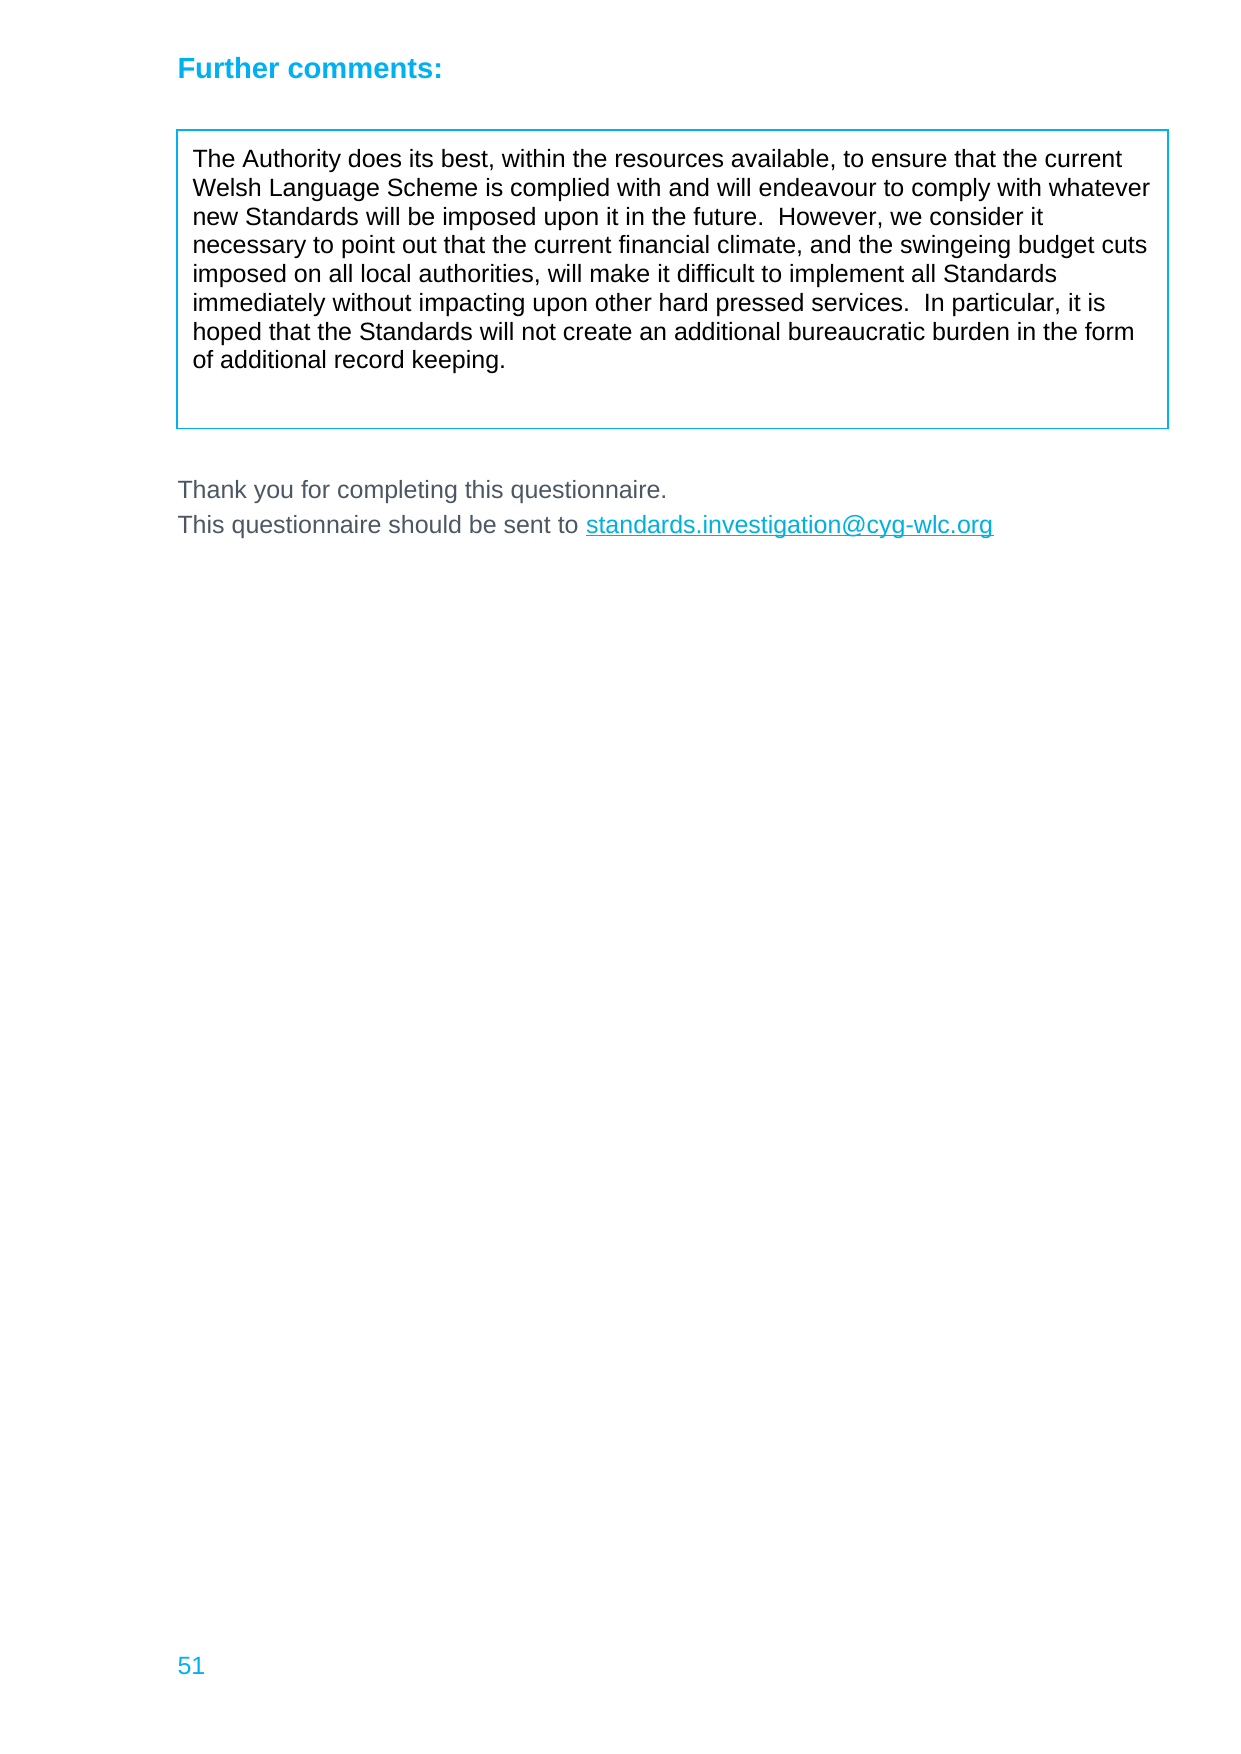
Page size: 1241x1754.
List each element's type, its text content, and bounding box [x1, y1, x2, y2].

text Further comments: [177, 51, 1181, 84]
text This questionnaire should be sent to standards.investigation@cyg-wlc.org [177, 510, 1181, 538]
text Thank you for completing this questionnaire. [177, 475, 1181, 503]
